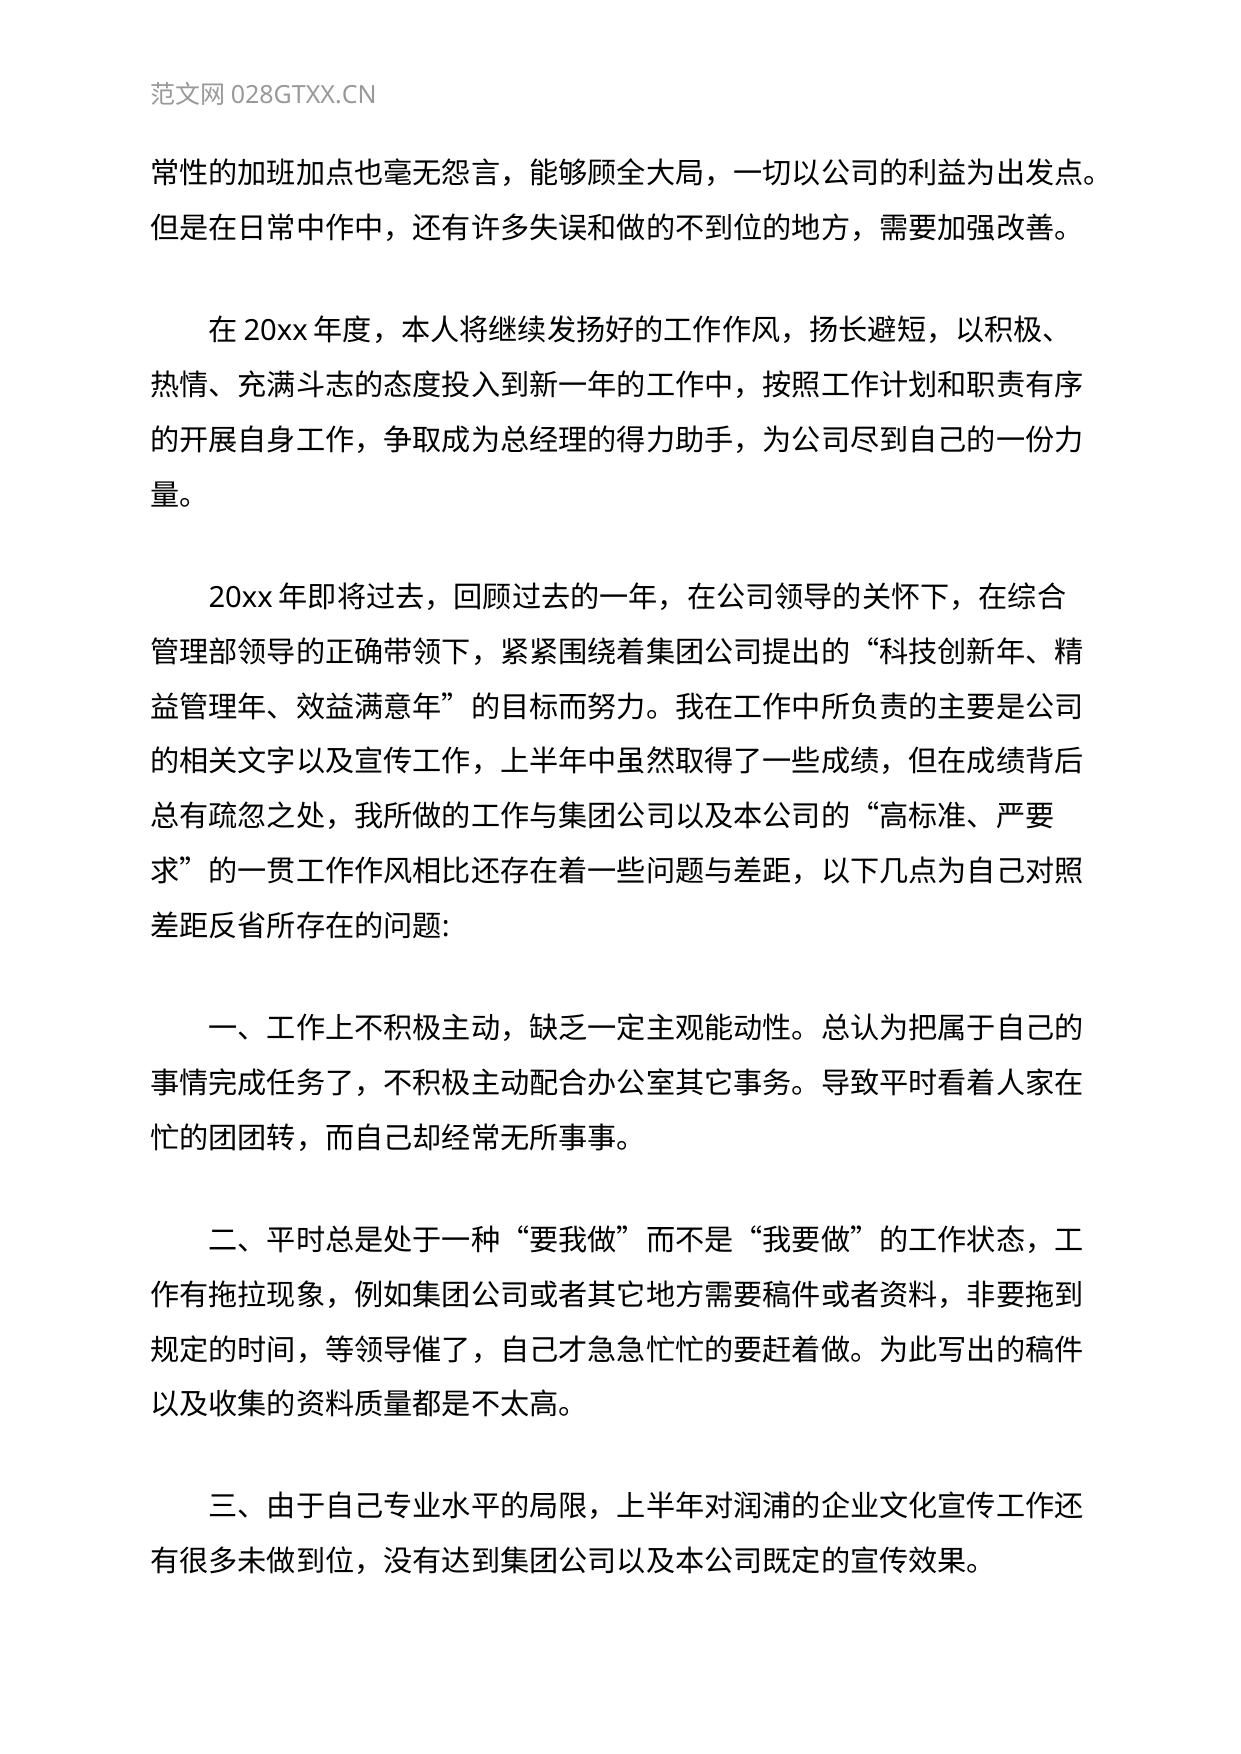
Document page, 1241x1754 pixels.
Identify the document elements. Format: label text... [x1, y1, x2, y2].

text 三、由于自己专业水平的局限，上半年对润浦的企业文化宣传工作还有很多未做到位，没有达到集团公司以及本公司既定的宣传效果。 [150, 1483, 1090, 1580]
text 二、平时总是处于一种“要我做”而不是“我要做”的工作状态，工作有拖拉现象，例如集团公司或者其它地方需要稿件或者资料，非要拖到规定的时间，等领导催了，自己才急急忙忙的要赶着做。为此写出的稿件以及收集的资料质量都是不太高。 [150, 1216, 1090, 1423]
text 20xx年即将过去，回顾过去的一年，在公司领导的关怀下，在综合管理部领导的正确带领下，紧紧围绕着集团公司提出的“科技创新年、精益管理年、效益满意年”的目标而努力。我在工作中所负责的主要是公司的相关文字以及宣传工作，上半年中虽然取得了一些成绩，但在成绩背后总有疏忽之处，我所做的工作与集团公司以及本公司的“高标准、严要求”的一贯工作作风相比还存在着一些问题与差距，以下几点为自己对照差距反省所存在的问题: [150, 573, 1090, 945]
text 在20xx年度，本人将继续发扬好的工作作风，扬长避短，以积极、热情、充满斗志的态度投入到新一年的工作中，按照工作计划和职责有序的开展自身工作，争取成为总经理的得力助手，为公司尽到自己的一份力量。 [150, 307, 1090, 514]
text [150, 150, 1090, 247]
text 一、工作上不积极主动，缺乏一定主观能动性。总认为把属于自己的事情完成任务了，不积极主动配合办公室其它事务。导致平时看着人家在忙的团团转，而自己却经常无所事事。 [150, 1005, 1090, 1157]
